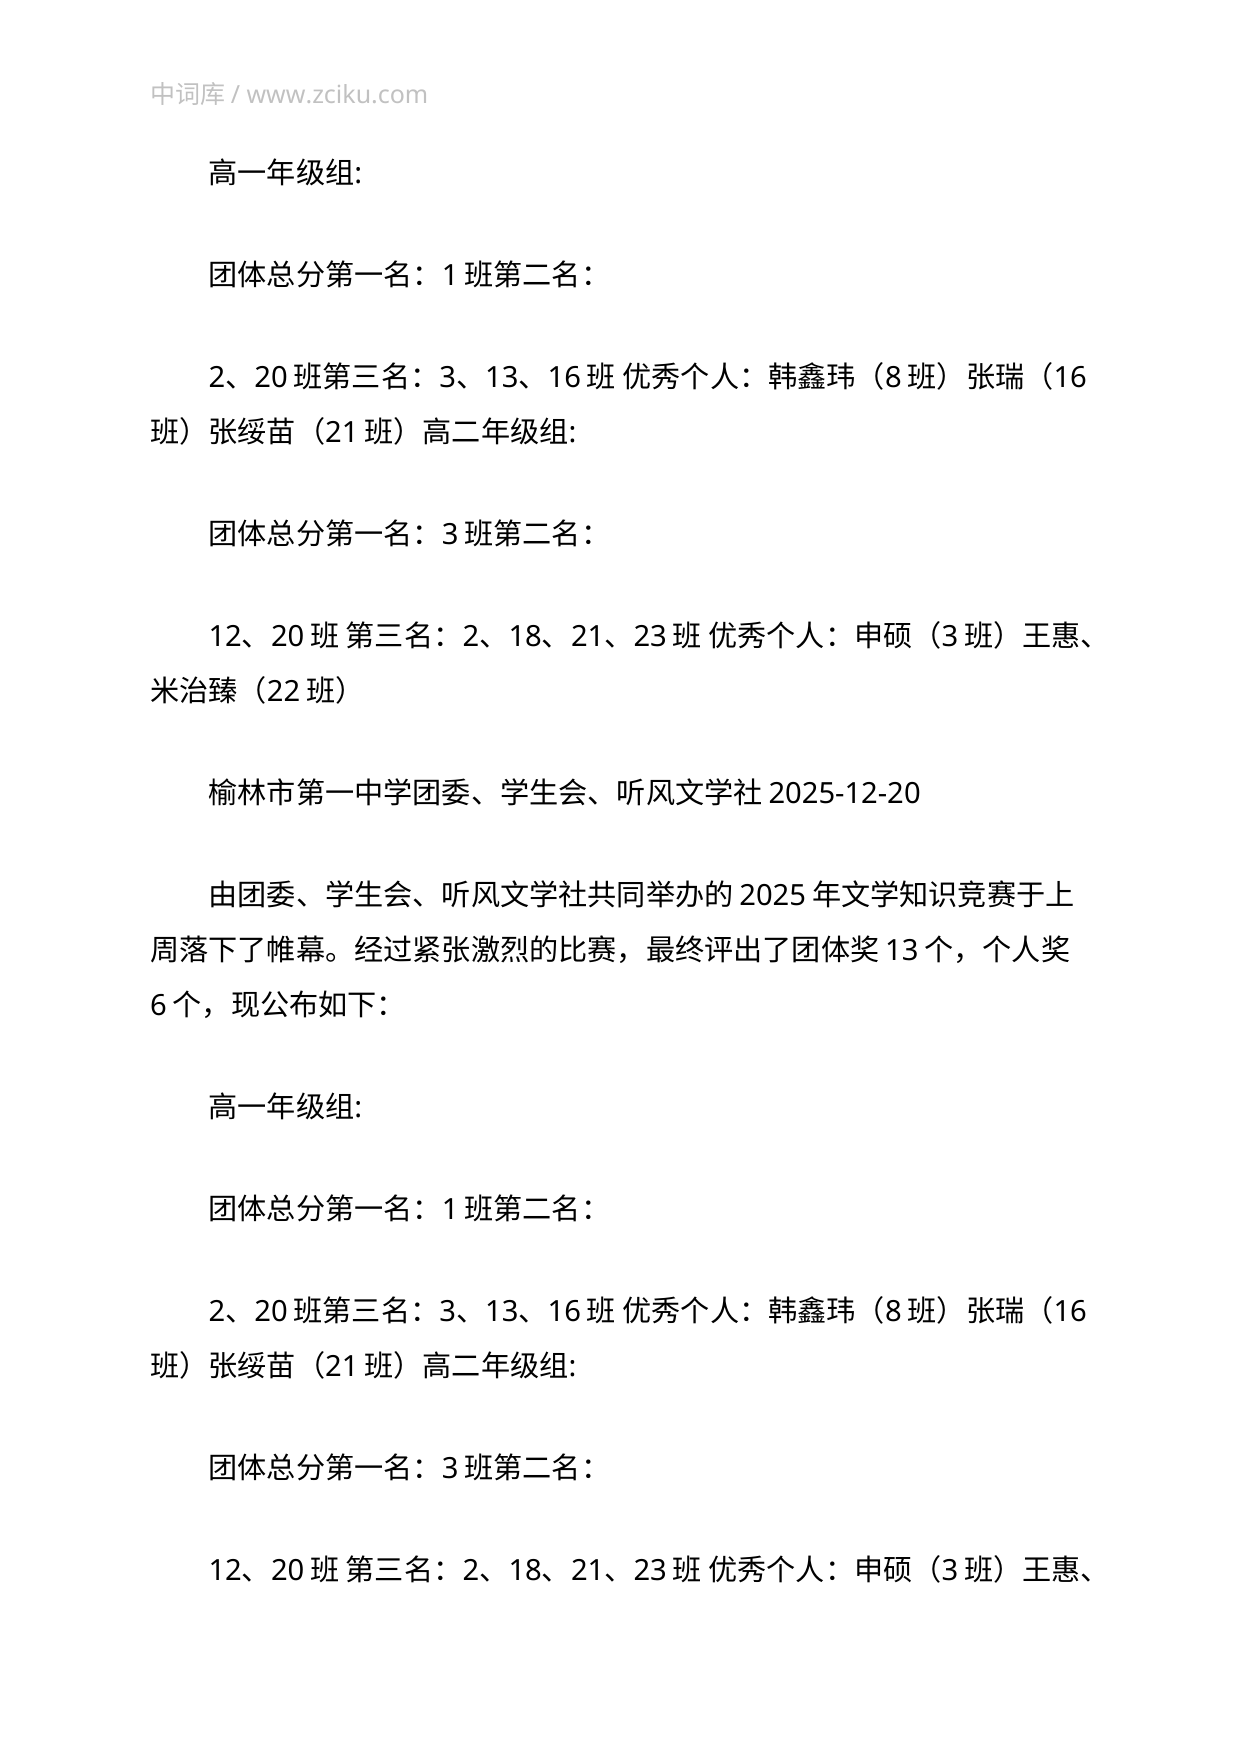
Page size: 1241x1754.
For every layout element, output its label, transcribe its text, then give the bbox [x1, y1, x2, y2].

text 12、20班 第三名：2、18、21、23班 优秀个人：申硕（3班）王惠、米治臻（22班） [150, 613, 1090, 710]
text 由团委、学生会、听风文学社共同举办的2025年文学知识竞赛于上周落下了帷幕。经过紧张激烈的比赛，最终评出了团体奖13个，个人奖6个，现公布如下： [150, 872, 1090, 1024]
text 团体总分第一名：3班第二名： [150, 511, 1090, 553]
text 团体总分第一名：1班第二名： [150, 252, 1090, 294]
text 2、20班第三名：3、13、16班 优秀个人：韩鑫玮（8班）张瑞（16班）张绥苗（21班）高二年级组: [150, 354, 1090, 451]
text 榆林市第一中学团委、学生会、听风文学社2025-12-20 [150, 770, 1090, 812]
text 2、20班第三名：3、13、16班 优秀个人：韩鑫玮（8班）张瑞（16班）张绥苗（21班）高二年级组: [150, 1288, 1090, 1385]
text 团体总分第一名：3班第二名： [150, 1445, 1090, 1487]
text 团体总分第一名：1班第二名： [150, 1186, 1090, 1228]
text 高一年级组: [150, 1084, 1090, 1126]
text 高一年级组: [150, 150, 1090, 192]
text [150, 1547, 1090, 1589]
